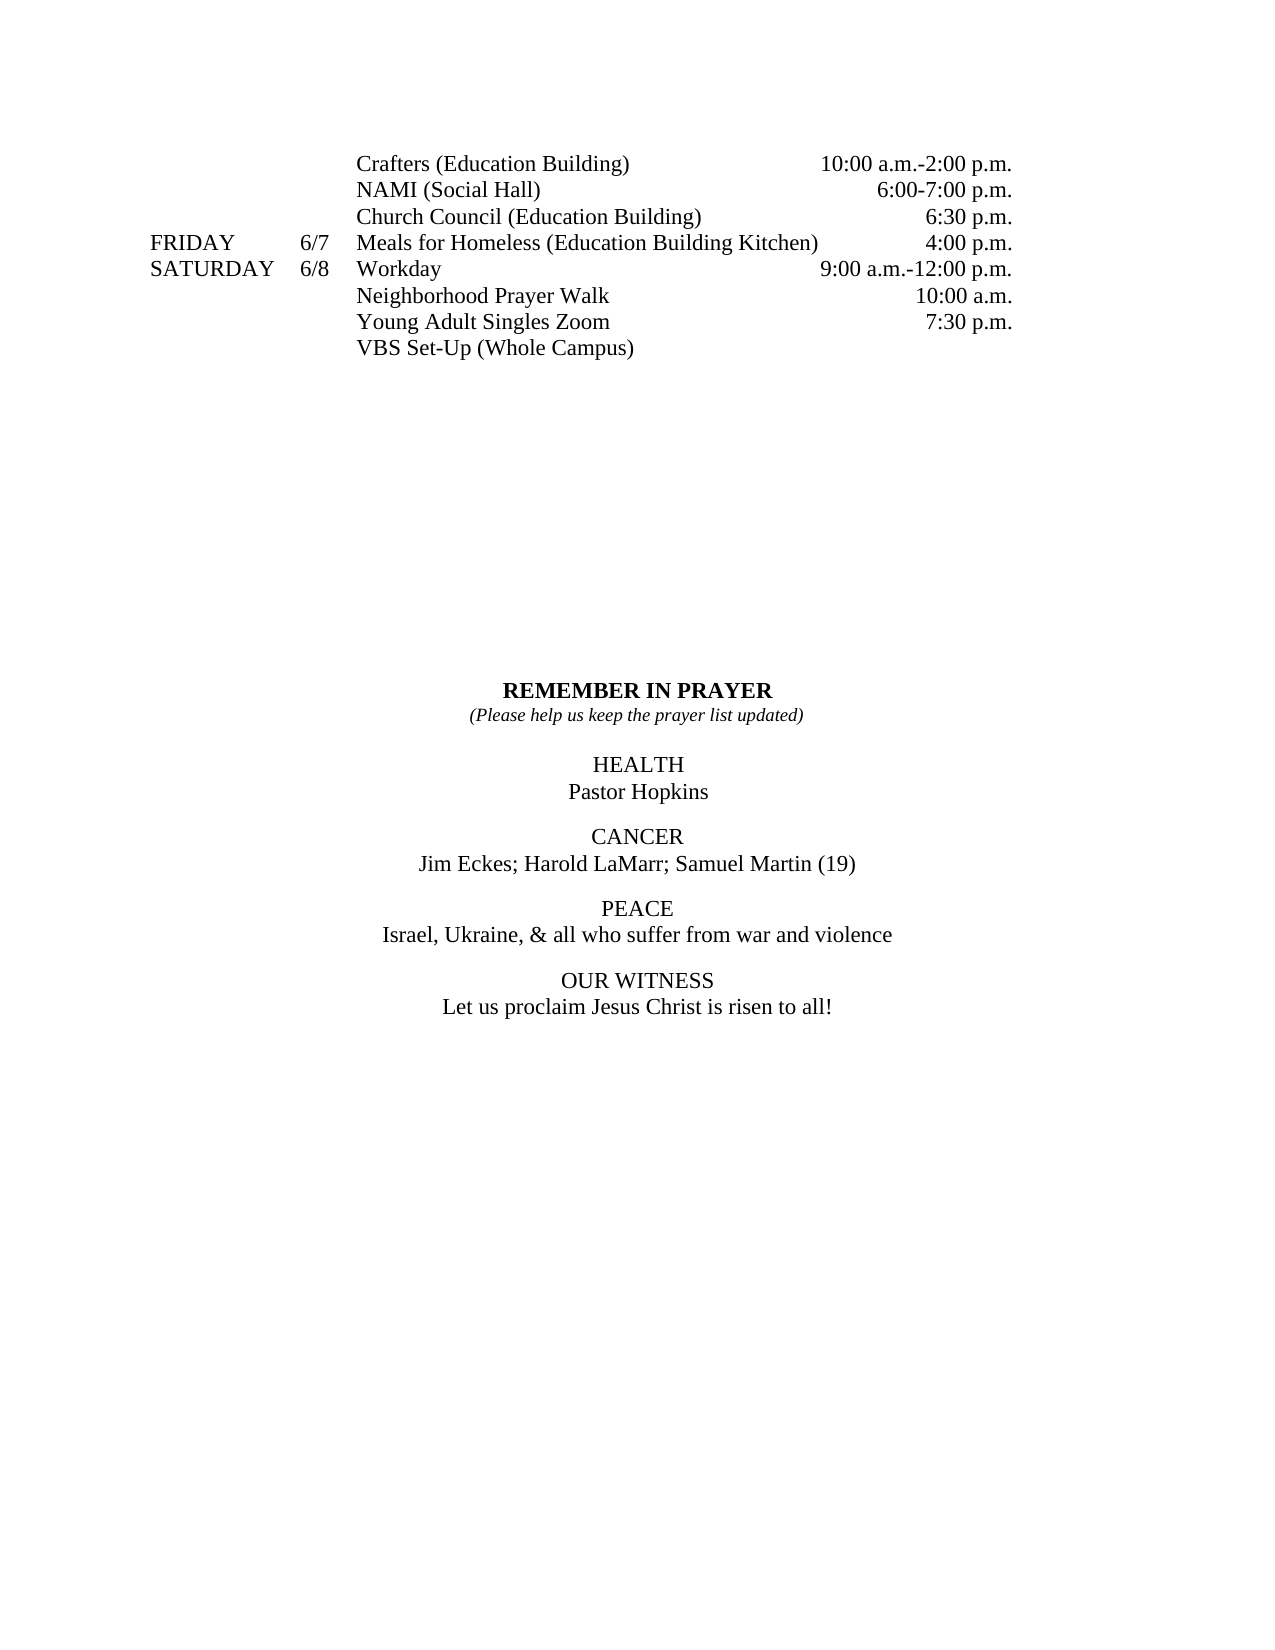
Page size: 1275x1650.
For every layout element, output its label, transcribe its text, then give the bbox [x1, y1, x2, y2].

text PEACE [150, 895, 1125, 921]
text Israel, Ukraine, & all who suffer from war and violence [150, 921, 1125, 948]
text OUR WITNESS [150, 967, 1125, 993]
text (Please help us keep the prayer list updated) [150, 703, 1125, 725]
text CANCER [150, 823, 1125, 849]
text Jim Eckes; Harold LaMarr; Samuel Martin (19) [150, 849, 1125, 876]
text Church Council (Education Building) 6:30 p.m. [150, 203, 1125, 229]
text Crafters (Education Building) 10:00 a.m.-2:00 p.m. [150, 150, 1125, 176]
text Young Adult Singles Zoom 7:30 p.m. [150, 308, 1125, 334]
text HEALTH [150, 751, 1127, 778]
text Pastor Hopkins [150, 778, 1127, 804]
text VBS Set-Up (Whole Campus) [150, 334, 1125, 361]
text FRIDAY 6/7 Meals for Homeless (Education Building Kitchen) 4:00 p.m. [150, 229, 1125, 255]
text NAMI (Social Hall) 6:00-7:00 p.m. [150, 176, 1125, 203]
text SATURDAY 6/8 Workday 9:00 a.m.-12:00 p.m. [150, 255, 1125, 282]
text Neighborhood Prayer Walk 10:00 a.m. [150, 282, 1125, 308]
text Let us proclaim Jesus Christ is risen to all! [150, 993, 1125, 1020]
text REMEMBER IN PRAYER [150, 677, 1125, 703]
